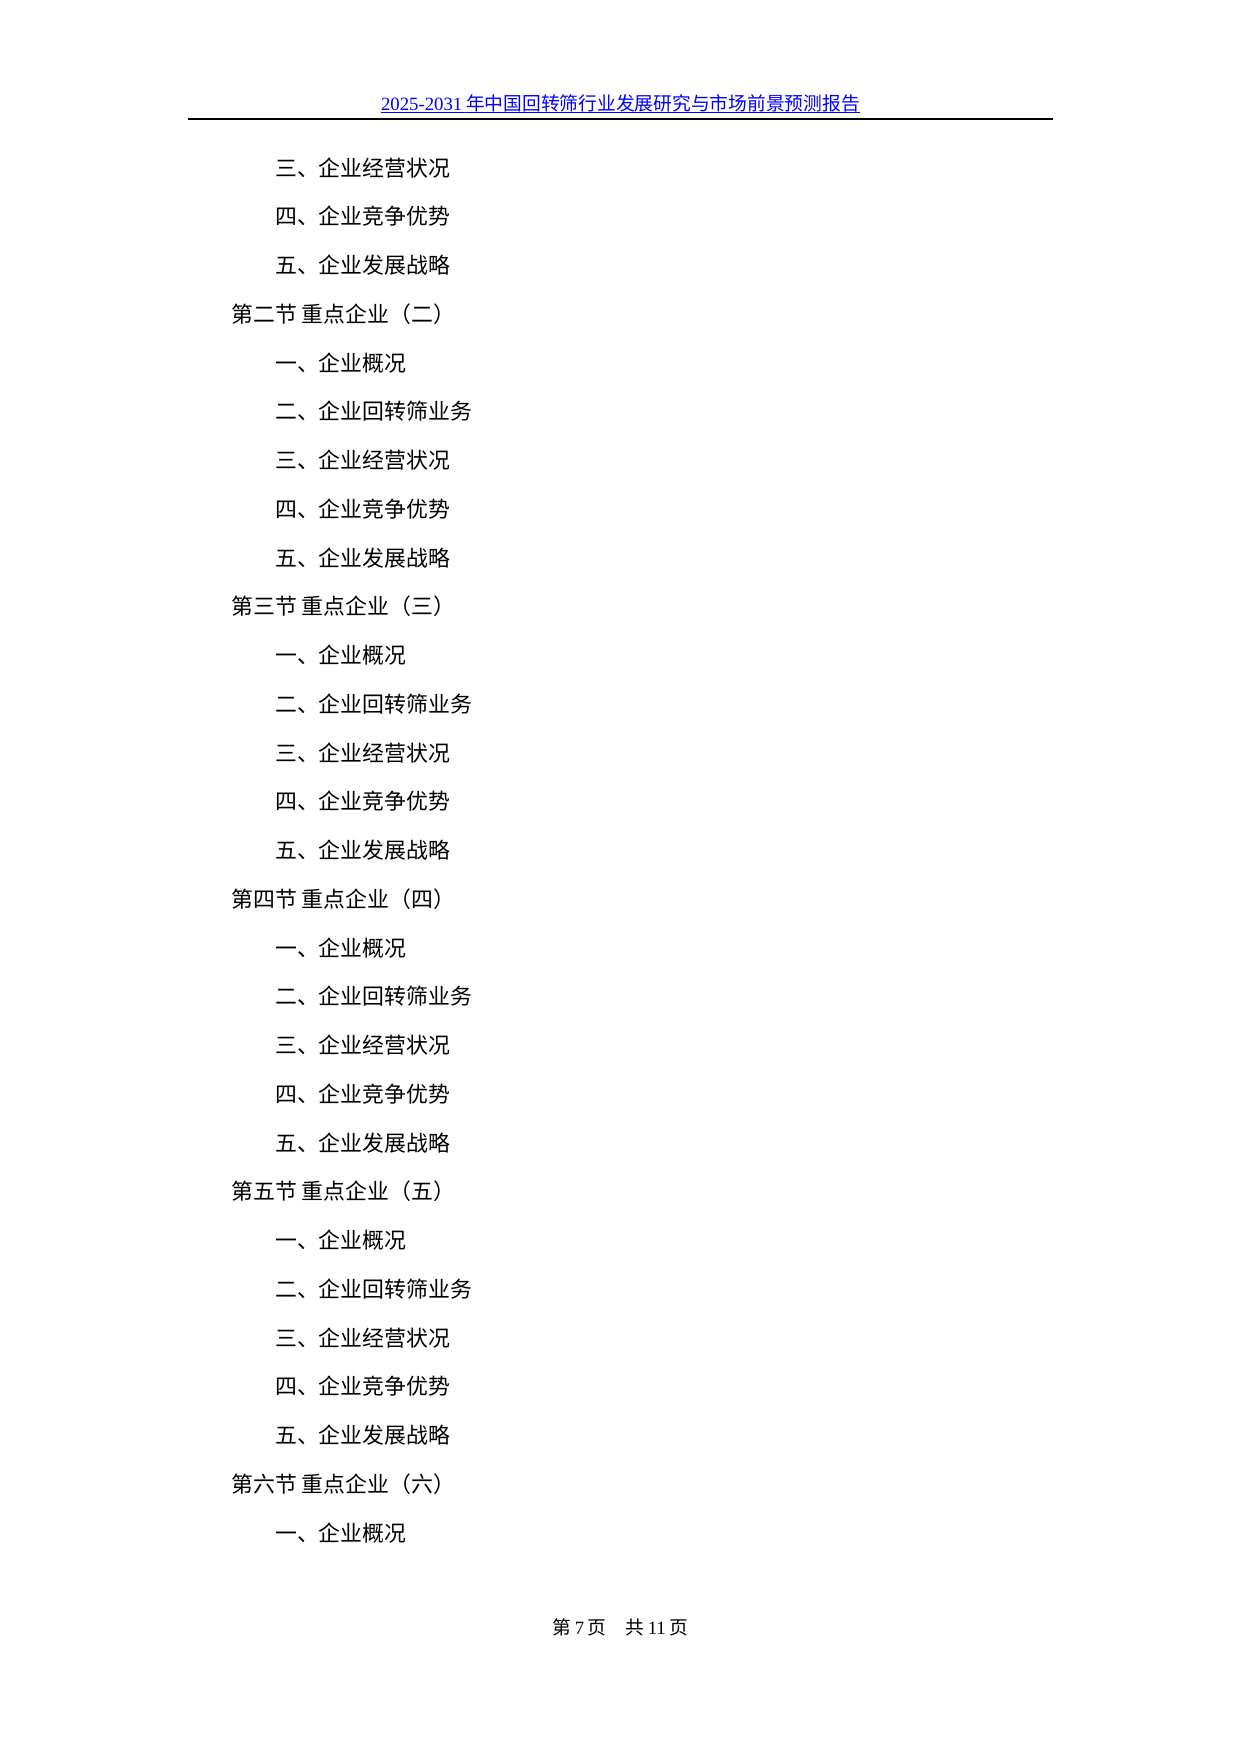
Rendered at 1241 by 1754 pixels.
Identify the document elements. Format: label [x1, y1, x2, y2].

text [187, 150, 1053, 1548]
